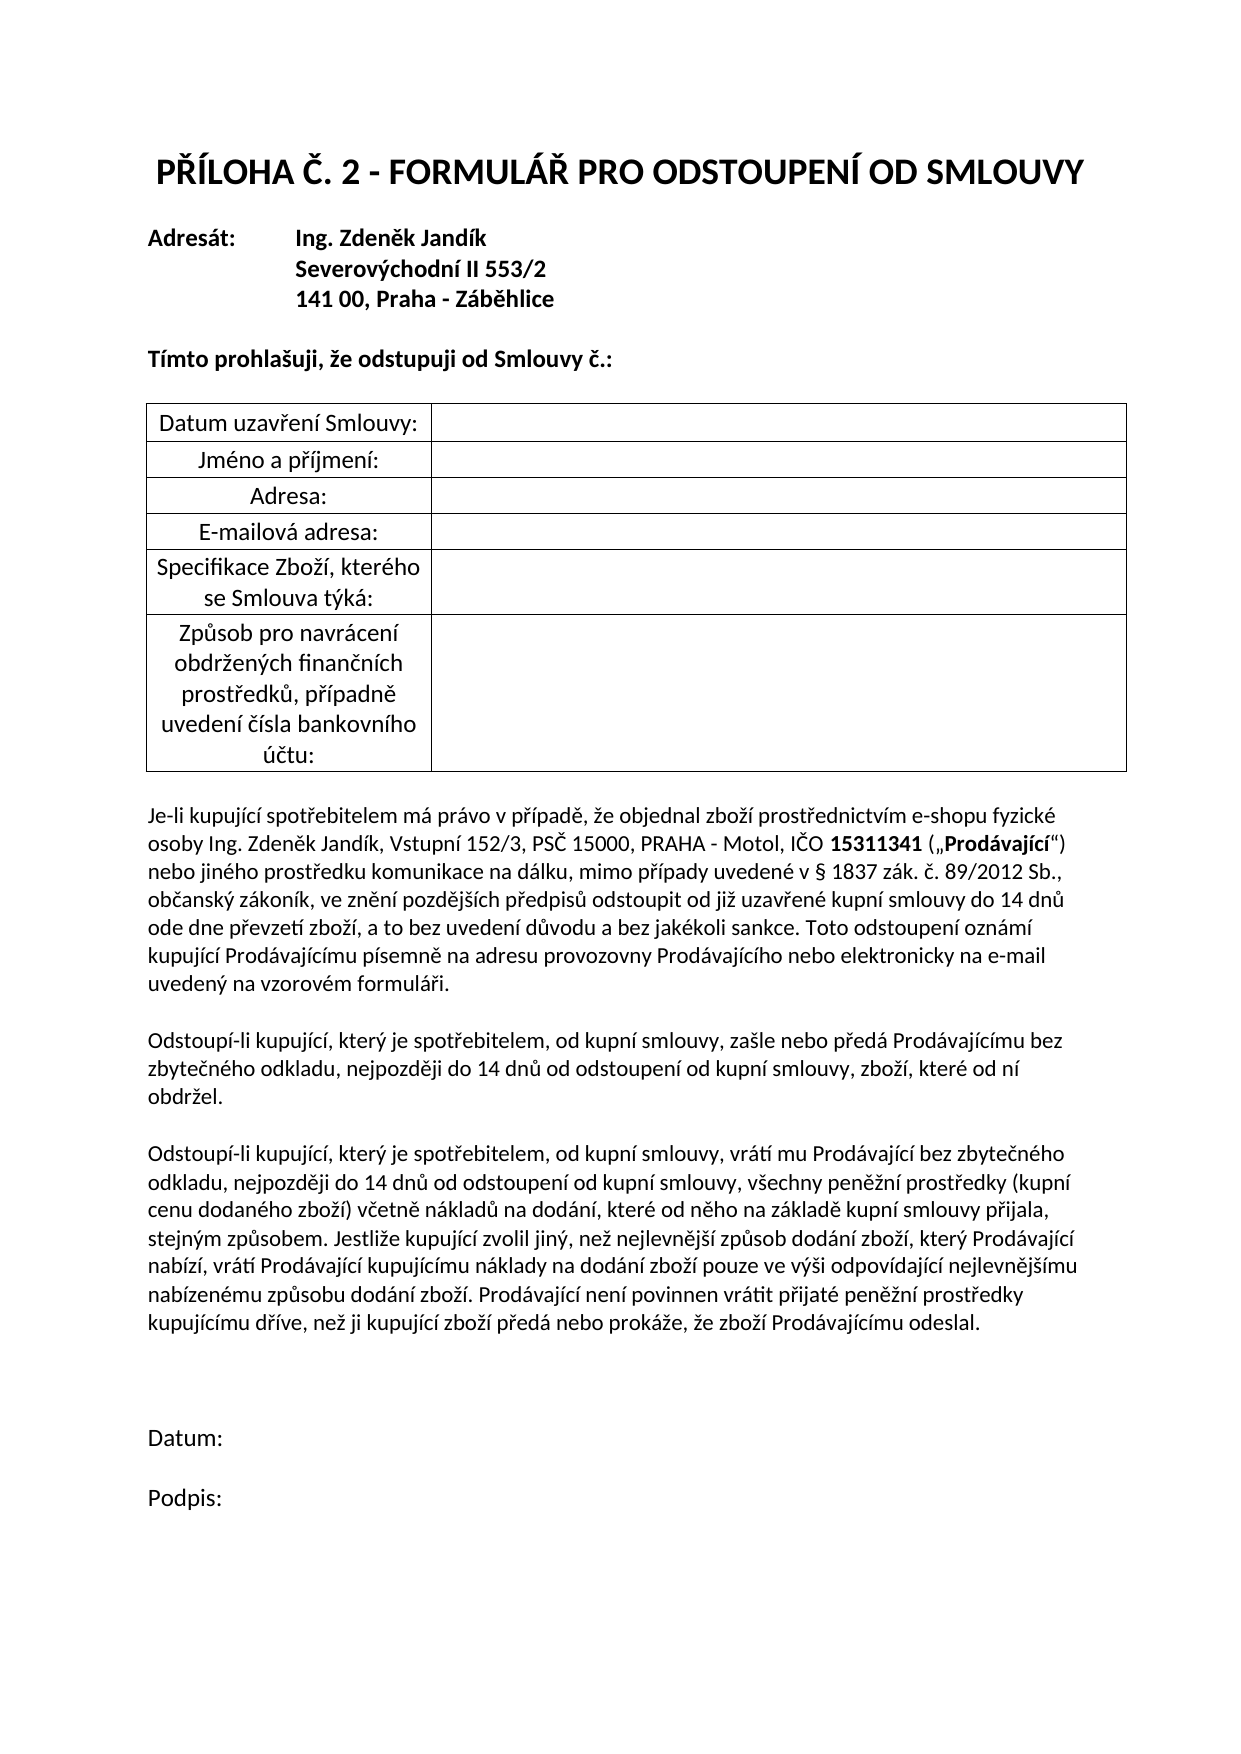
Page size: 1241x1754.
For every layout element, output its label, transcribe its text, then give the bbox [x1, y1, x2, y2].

text Odstoupí-li kupující, který je spotřebitelem, od kupní smlouvy, zašle nebo předá Prodávajícímu bez zbytečného odkladu, nejpozději do 14 dnů od odstoupení od kupní smlouvy, zboží, které od ní obdržel. [148, 1026, 1093, 1110]
text Datum: [148, 1422, 1093, 1453]
table_cell [432, 514, 1126, 549]
text Adresát: Ing. Zdeněk Jandík Severovýchodní II 553/2 141 00, Praha - Záběhlice [148, 223, 1093, 314]
text Odstoupí-li kupující, který je spotřebitelem, od kupní smlouvy, vrátí mu Prodávající bez zbytečného odkladu, nejpozději do 14 dnů od odstoupení od kupní smlouvy, všechny peněžní prostředky (kupní cenu dodaného zboží) včetně nákladů na dodání, které od něho na základě kupní smlouvy přijala, stejným způsobem. Jestliže kupující zvolil jiný, než nejlevnější způsob dodání zboží, který Prodávající nabízí, vrátí Prodávající kupujícímu náklady na dodání zboží pouze ve výši odpovídající nejlevnějšímu nabízenému způsobu dodání zboží. Prodávající není povinnen vrátit přijaté peněžní prostředky kupujícímu dříve, než ji kupující zboží předá nebo prokáže, že zboží Prodávajícímu odeslal. [148, 1139, 1093, 1336]
text Tímto prohlašuji, že odstupuji od Smlouvy č.: [148, 343, 1093, 374]
table_header [432, 404, 1126, 441]
table_cell Specifikace Zboží, kterého se Smlouva týká: [147, 550, 431, 614]
text Je-li kupující spotřebitelem má právo v případě, že objednal zboží prostřednictvím e-shopu fyzické osoby Ing. Zdeněk Jandík, Vstupní 152/3, PSČ 15000, PRAHA - Motol, IČO 15311341 („Prodávající“) nebo jiného prostředku komunikace na dálku, mimo případy uvedené v § 1837 zák. č. 89/2012 Sb., občanský zákoník, ve znění pozdějších předpisů odstoupit od již uzavřené kupní smlouvy do 14 dnů ode dne převzetí zboží, a to bez uvedení důvodu a bez jakékoli sankce. Toto odstoupení oznámí kupující Prodávajícímu písemně na adresu provozovny Prodávajícího nebo elektronicky na e-mail uvedený na vzorovém formuláři. [148, 801, 1093, 997]
table_cell E-mailová adresa: [147, 514, 431, 549]
table_cell Způsob pro navrácení obdržených finančních prostředků, případně uvedení čísla bankovního účtu: [147, 615, 431, 771]
table_cell [432, 615, 1126, 771]
table_cell [432, 442, 1126, 477]
table_cell [432, 550, 1126, 614]
text PŘÍLOHA Č. 2 - FORMULÁŘ PRO ODSTOUPENÍ OD SMLOUVY [148, 148, 1093, 193]
table_header Datum uzavření Smlouvy: [147, 404, 431, 441]
table_cell [432, 478, 1126, 513]
table_cell Jméno a příjmení: [147, 442, 431, 477]
text Podpis: [148, 1482, 1093, 1512]
table_cell Adresa: [147, 478, 431, 513]
